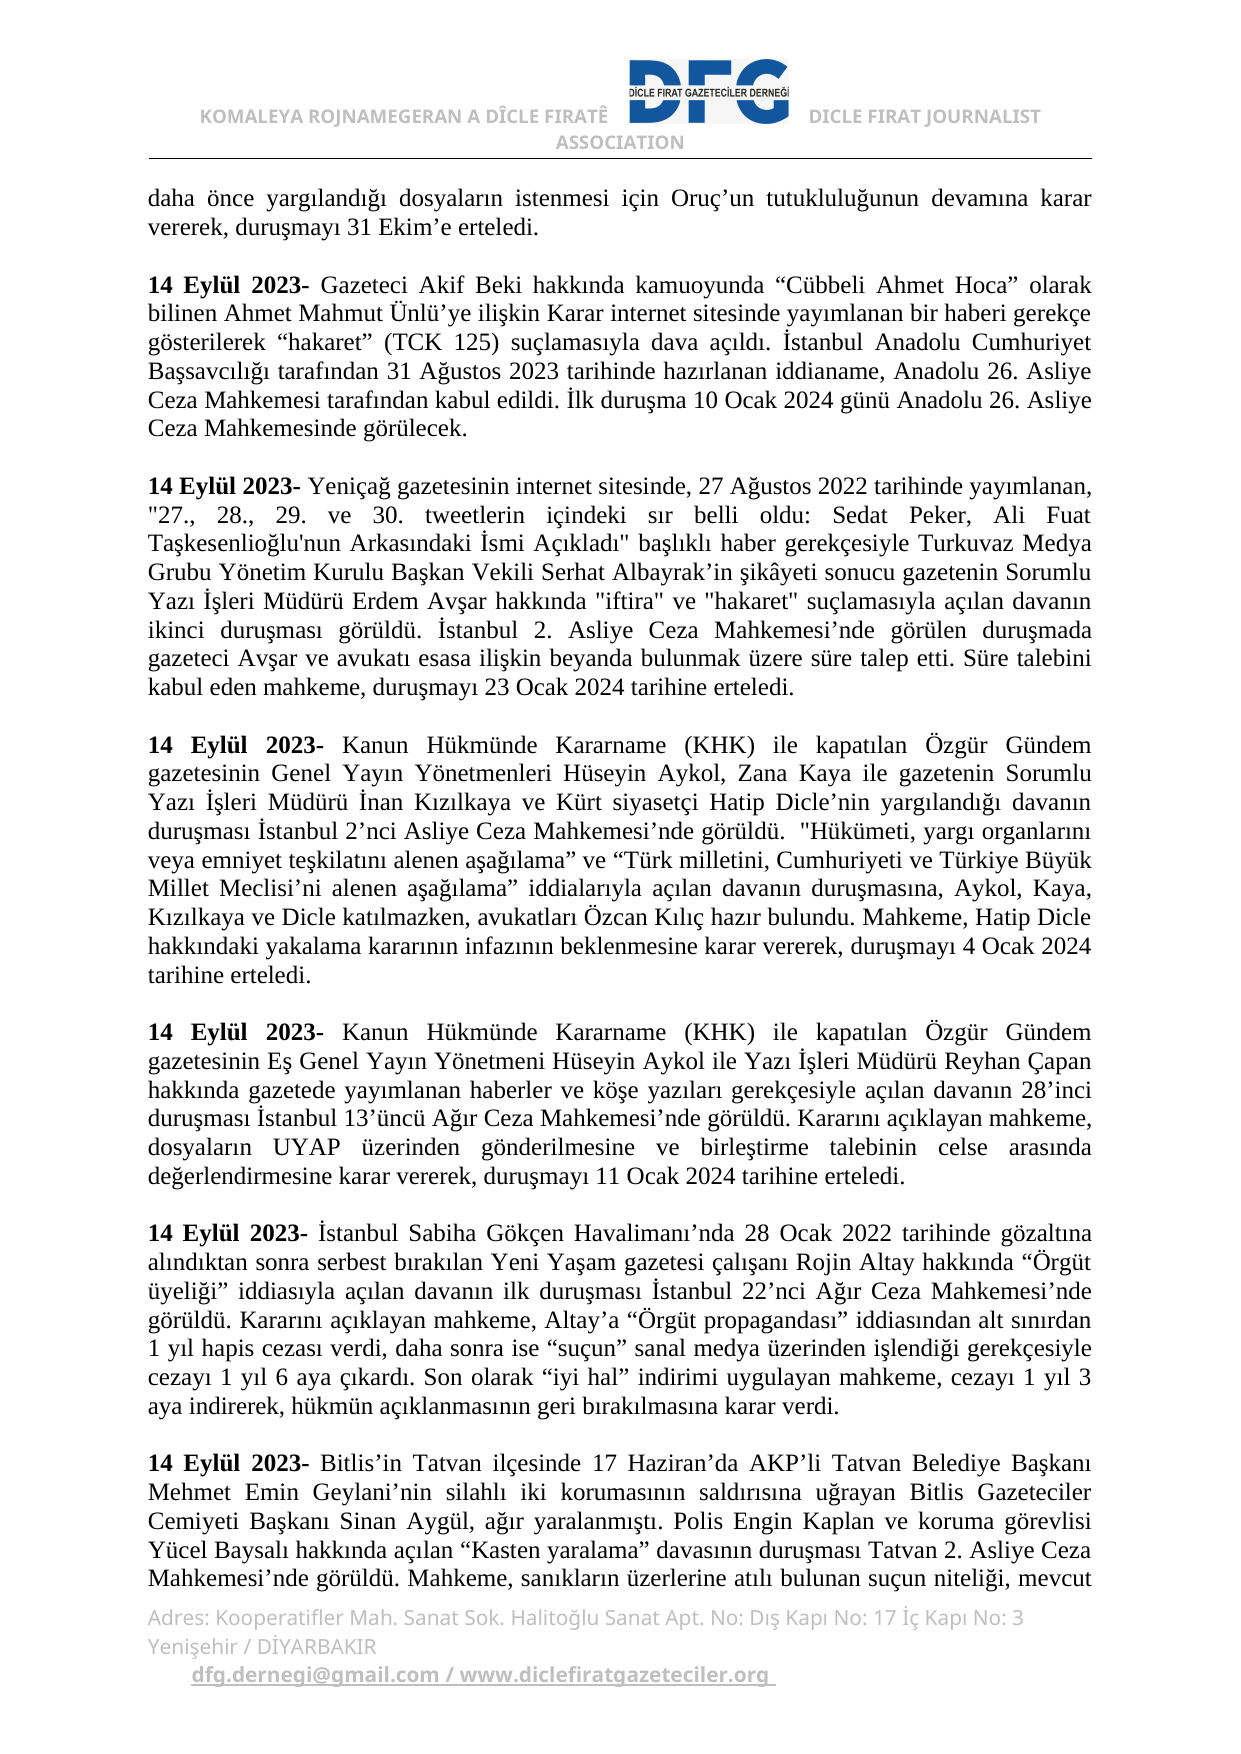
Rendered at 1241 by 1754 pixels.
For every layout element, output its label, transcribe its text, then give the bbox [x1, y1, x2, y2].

text 14 Eylül 2023- Kanun Hükmünde Kararname (KHK) ile kapatılan Özgür Gündem gazetesinin Genel Yayın Yönetmenleri Hüseyin Aykol, Zana Kaya ile gazetenin Sorumlu Yazı İşleri Müdürü İnan Kızılkaya ve Kürt siyasetçi Hatip Dicle’nin yargılandığı davanın duruşması İstanbul 2’nci Asliye Ceza Mahkemesi’nde görüldü. "Hükümeti, yargı organlarını veya emniyet teşkilatını alenen aşağılama” ve “Türk milletini, Cumhuriyeti ve Türkiye Büyük Millet Meclisi’ni alenen aşağılama” iddialarıyla açılan davanın duruşmasına, Aykol, Kaya, Kızılkaya ve Dicle katılmazken, avukatları Özcan Kılıç hazır bulundu. Mahkeme, Hatip Dicle hakkındaki yakalama kararının infazının beklenmesine karar vererek, duruşmayı 4 Ocak 2024 tarihine erteledi. [148, 730, 1093, 988]
text 14 Eylül 2023- Kanun Hükmünde Kararname (KHK) ile kapatılan Özgür Gündem gazetesinin Eş Genel Yayın Yönetmeni Hüseyin Aykol ile Yazı İşleri Müdürü Reyhan Çapan hakkında gazetede yayımlanan haberler ve köşe yazıları gerekçesiyle açılan davanın 28’inci duruşması İstanbul 13’üncü Ağır Ceza Mahkemesi’nde görüldü. Kararını açıklayan mahkeme, dosyaların UYAP üzerinden gönderilmesine ve birleştirme talebinin celse arasında değerlendirmesine karar vererek, duruşmayı 11 Ocak 2024 tarihine erteledi. [148, 1017, 1093, 1190]
text 14 Eylül 2023- Gazeteci Akif Beki hakkında kamuoyunda “Cübbeli Ahmet Hoca” olarak bilinen Ahmet Mahmut Ünlü’ye ilişkin Karar internet sitesinde yayımlanan bir haberi gerekçe gösterilerek “hakaret” (TCK 125) suçlamasıyla dava açıldı. İstanbul Anadolu Cumhuriyet Başsavcılığı tarafından 31 Ağustos 2023 tarihinde hazırlanan iddianame, Anadolu 26. Asliye Ceza Mahkemesi tarafından kabul edildi. İlk duruşma 10 Ocak 2024 günü Anadolu 26. Asliye Ceza Mahkemesinde görülecek. [148, 270, 1093, 442]
text 14 Eylül 2023- İstanbul Sabiha Gökçen Havalimanı’nda 28 Ocak 2022 tarihinde gözaltına alındıktan sonra serbest bırakılan Yeni Yaşam gazetesi çalışanı Rojin Altay hakkında “Örgüt üyeliği” iddiasıyla açılan davanın ilk duruşması İstanbul 22’nci Ağır Ceza Mahkemesi’nde görüldü. Kararını açıklayan mahkeme, Altay’a “Örgüt propagandası” iddiasından alt sınırdan 1 yıl hapis cezası verdi, daha sonra ise “suçun” sanal medya üzerinden işlendiği gerekçesiyle cezayı 1 yıl 6 aya çıkardı. Son olarak “iyi hal” indirimi uygulayan mahkeme, cezayı 1 yıl 3 aya indirerek, hükmün açıklanmasının geri bırakılmasına karar verdi. [148, 1218, 1093, 1420]
picture [629, 59, 789, 124]
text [148, 1448, 1093, 1592]
text 14 Eylül 2023- Yeniçağ gazetesinin internet sitesinde, 27 Ağustos 2022 tarihinde yayımlanan, "27., 28., 29. ve 30. tweetlerin içindeki sır belli oldu: Sedat Peker, Ali Fuat Taşkesenlioğlu'nun Arkasındaki İsmi Açıkladı" başlıklı haber gerekçesiyle Turkuvaz Medya Grubu Yönetim Kurulu Başkan Vekili Serhat Albayrak’in şikâyeti sonucu gazetenin Sorumlu Yazı İşleri Müdürü Erdem Avşar hakkında "iftira" ve "hakaret" suçlamasıyla açılan davanın ikinci duruşması görüldü. İstanbul 2. Asliye Ceza Mahkemesi’nde görülen duruşmada gazeteci Avşar ve avukatı esasa ilişkin beyanda bulunmak üzere süre talep etti. Süre talebini kabul eden mahkeme, duruşmayı 23 Ocak 2024 tarihine erteledi. [148, 471, 1093, 701]
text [148, 183, 1093, 241]
